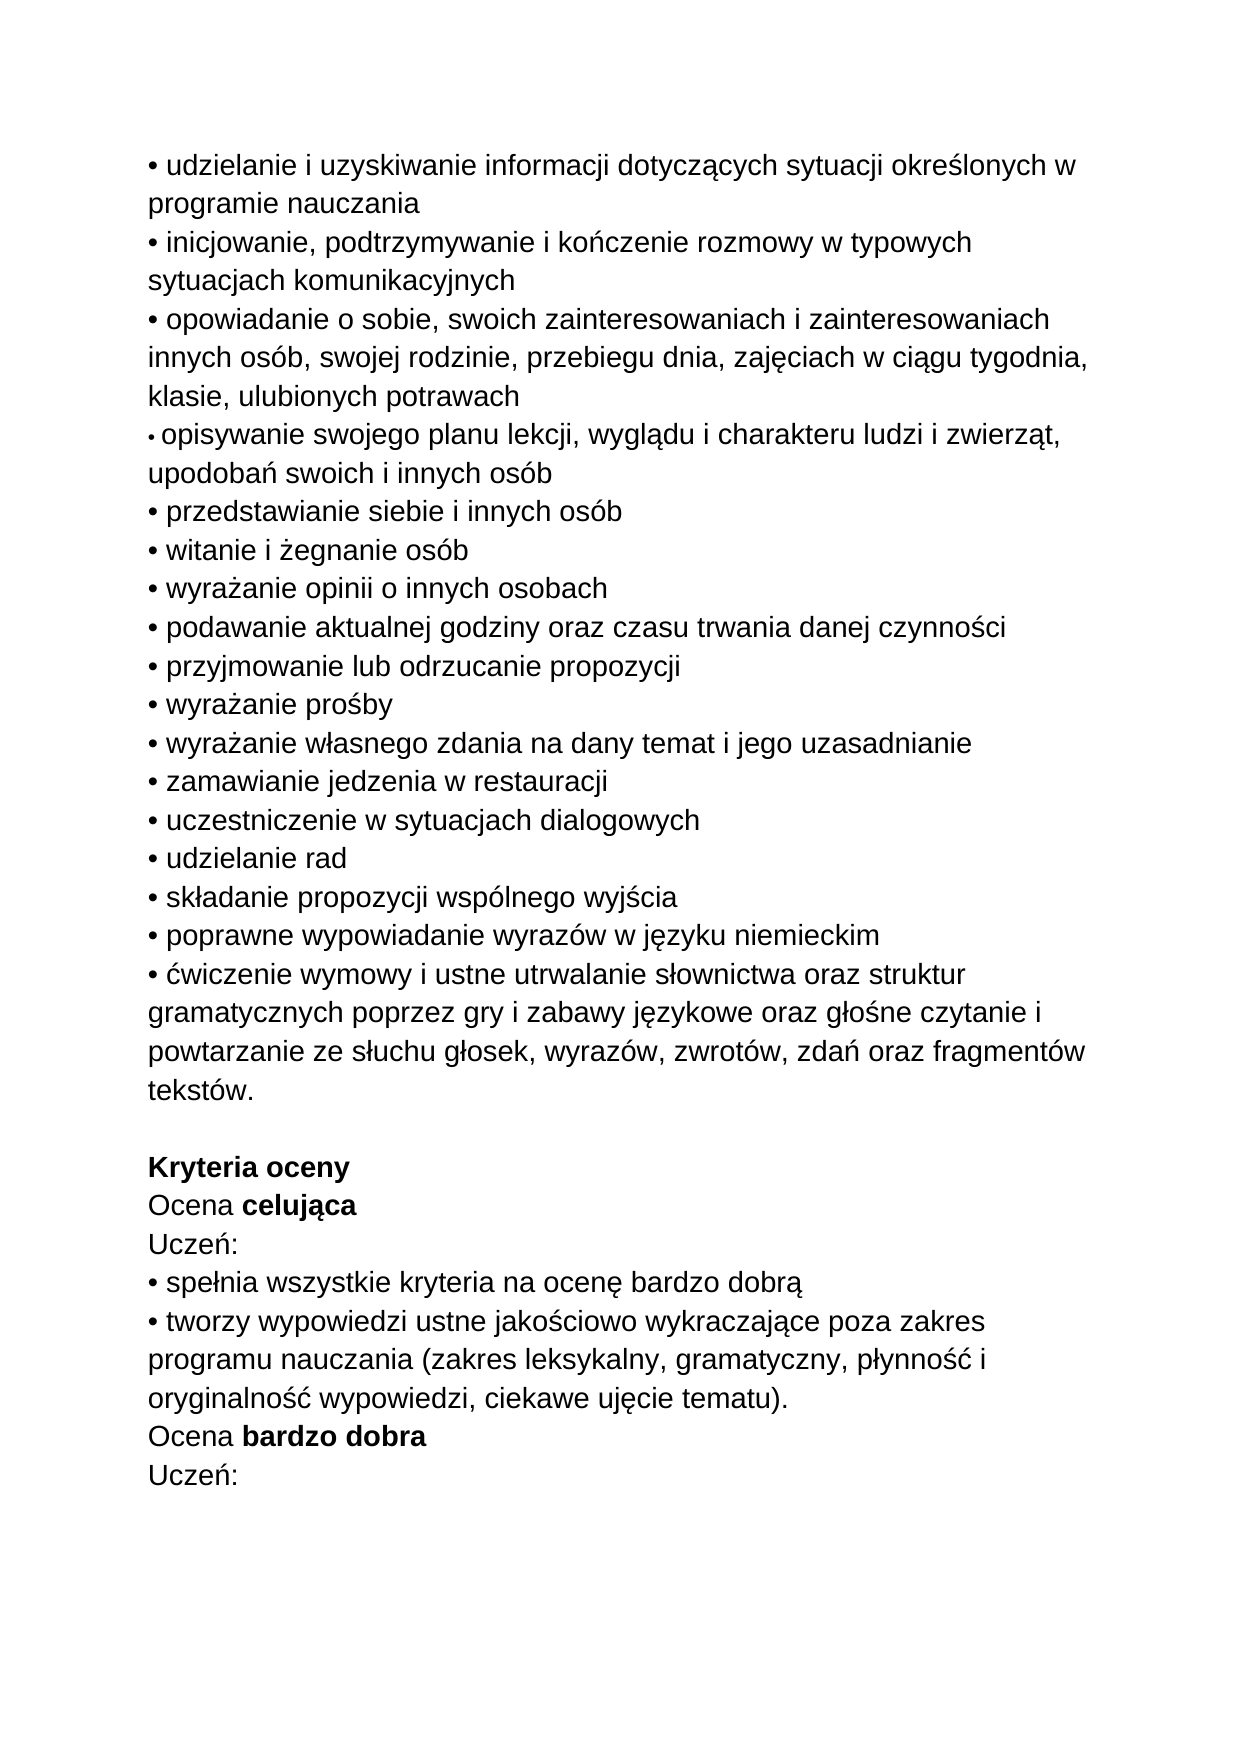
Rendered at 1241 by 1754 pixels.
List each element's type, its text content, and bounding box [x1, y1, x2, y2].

text • opowiadanie o sobie, swoich zainteresowaniach i zainteresowaniach innych osób, swojej rodzinie, przebiegu dnia, zajęciach w ciągu tygodnia, klasie, ulubionych potrawach [148, 302, 1093, 412]
text Uczeń: [148, 1227, 1093, 1260]
text Ocena bardzo dobra [148, 1419, 1093, 1453]
text • uczestniczenie w sytuacjach dialogowych [148, 803, 1093, 836]
text • przyjmowanie lub odrzucanie propozycji [148, 649, 1093, 682]
text • tworzy wypowiedzi ustne jakościowo wykraczające poza zakres programu nauczania (zakres leksykalny, gramatyczny, płynność i oryginalność wypowiedzi, ciekawe ujęcie tematu). [148, 1304, 1093, 1414]
text • zamawianie jedzenia w restauracji [148, 764, 1093, 798]
text • spełnia wszystkie kryteria na ocenę bardzo dobrą [148, 1265, 1093, 1299]
text • ćwiczenie wymowy i ustne utrwalanie słownictwa oraz struktur gramatycznych poprzez gry i zabawy językowe oraz głośne czytanie i powtarzanie ze słuchu głosek, wyrazów, zwrotów, zdań oraz fragmentów tekstów. [148, 957, 1093, 1106]
text • udzielanie i uzyskiwanie informacji dotyczących sytuacji określonych w programie nauczania [148, 148, 1093, 220]
text • poprawne wypowiadanie wyrazów w języku niemieckim [148, 918, 1093, 952]
text • składanie propozycji wspólnego wyjścia [148, 880, 1093, 913]
text • wyrażanie własnego zdania na dany temat i jego uzasadnianie [148, 726, 1093, 759]
text • witanie i żegnanie osób [148, 533, 1093, 567]
text • wyrażanie prośby [148, 687, 1093, 721]
text • inicjowanie, podtrzymywanie i kończenie rozmowy w typowych sytuacjach komunikacyjnych [148, 225, 1093, 297]
text • podawanie aktualnej godziny oraz czasu trwania danej czynności [148, 610, 1093, 644]
text • wyrażanie opinii o innych osobach [148, 572, 1093, 605]
text Kryteria oceny [148, 1150, 1093, 1183]
text • przedstawianie siebie i innych osób [148, 494, 1093, 528]
text • opisywanie swojego planu lekcji, wyglądu i charakteru ludzi i zwierząt, upodobań swoich i innych osób [148, 417, 1093, 489]
text Ocena celująca [148, 1188, 1093, 1222]
text • udzielanie rad [148, 841, 1093, 875]
text Uczeń: [148, 1458, 1093, 1492]
